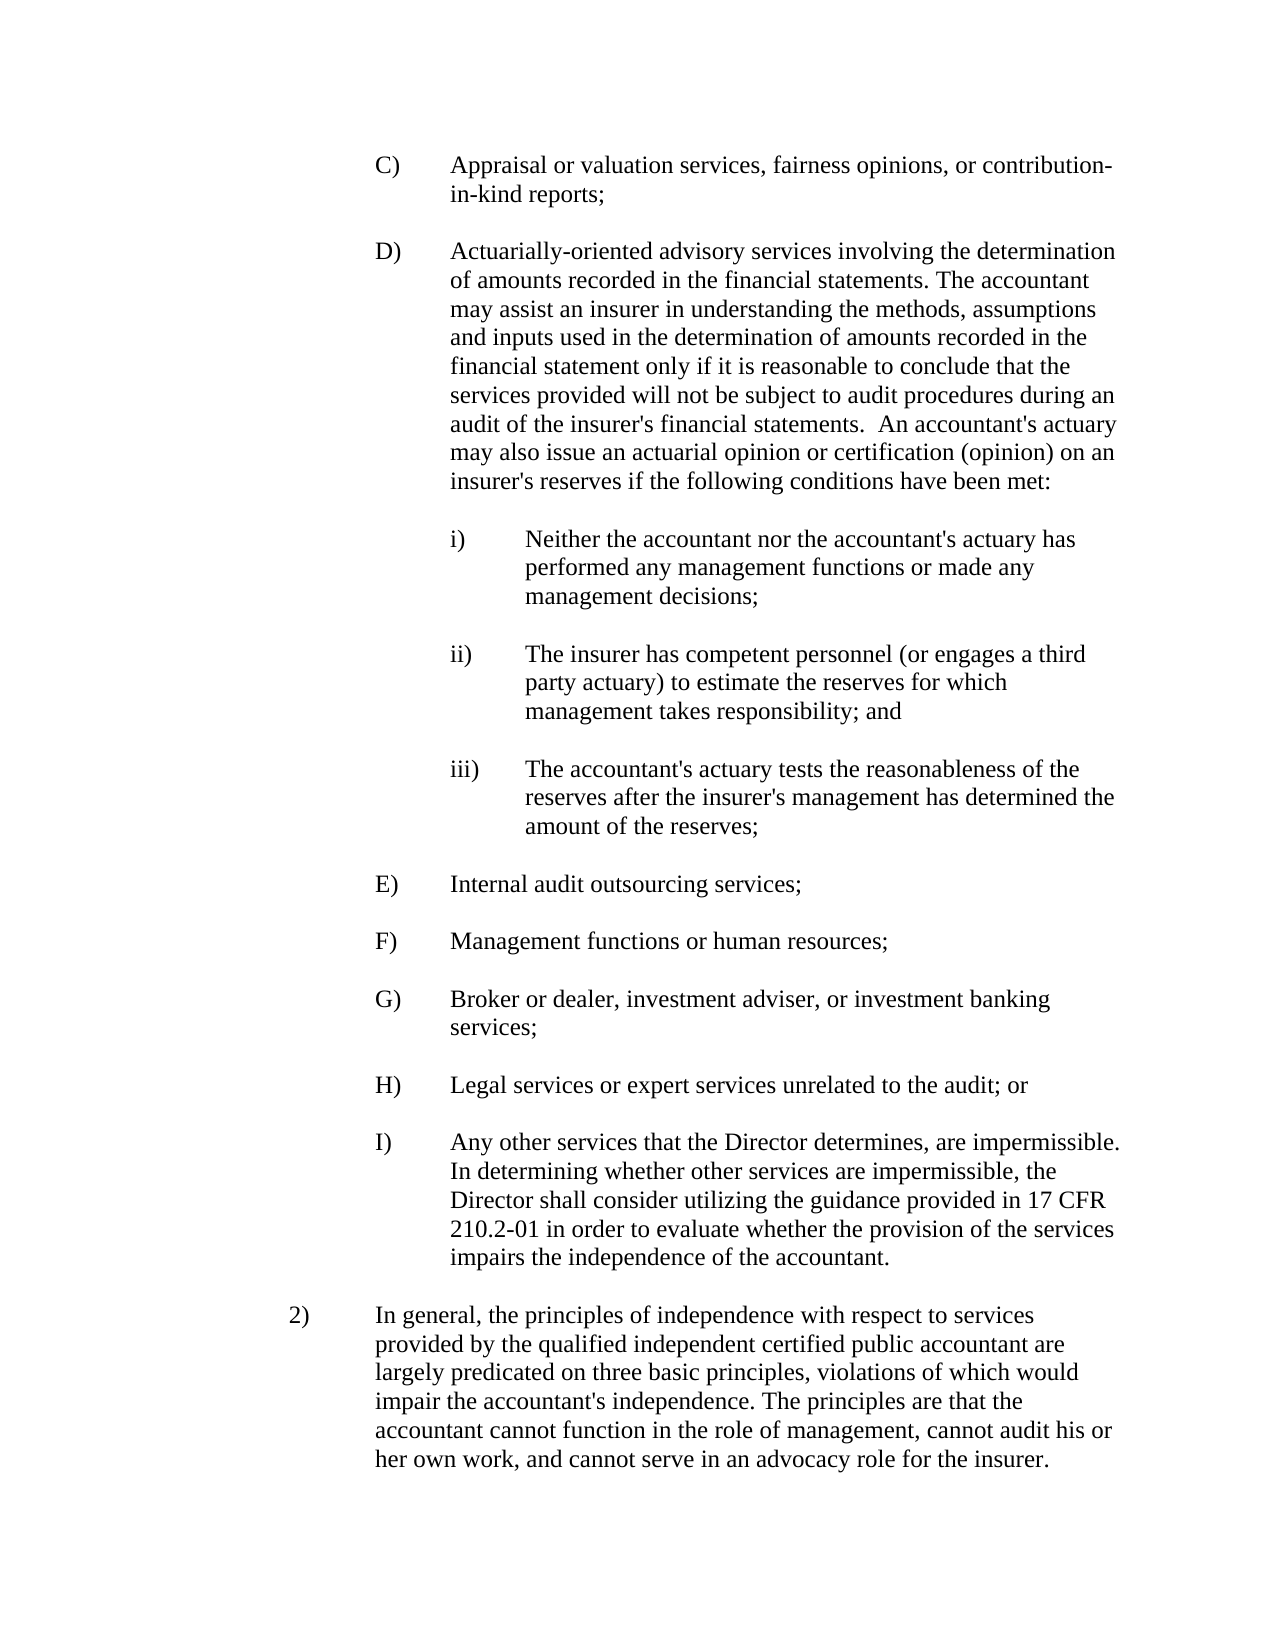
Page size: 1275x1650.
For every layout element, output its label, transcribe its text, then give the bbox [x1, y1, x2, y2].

text D) Actuarially-oriented advisory services involving the determination of amounts recorded in the financial statements. The accountant may assist an insurer in understanding the methods, assumptions and inputs used in the determination of amounts recorded in the financial statement only if it is reasonable to conclude that the services provided will not be subject to audit procedures during an audit of the insurer's financial statements. An accountant's actuary may also issue an actuarial opinion or certification (opinion) on an insurer's reserves if the following conditions have been met: [375, 236, 1125, 495]
text i) Neither the accountant nor the accountant's actuary has performed any management functions or made any management decisions; [450, 524, 1125, 610]
text 2) In general, the principles of independence with respect to services provided by the qualified independent certified public accountant are largely predicated on three basic principles, violations of which would impair the accountant's independence. The principles are that the accountant cannot function in the role of management, cannot audit his or her own work, and cannot serve in an advocacy role for the insurer. [289, 1300, 1125, 1472]
text C) Appraisal or valuation services, fairness opinions, or contribution-in-kind reports; [375, 150, 1125, 207]
text G) Broker or dealer, investment adviser, or investment banking services; [375, 984, 1125, 1041]
text H) Legal services or expert services unrelated to the audit; or [300, 1070, 1125, 1099]
text I) Any other services that the Director determines, are impermissible. In determining whether other services are impermissible, the Director shall consider utilizing the guidance provided in 17 CFR 210.2-01 in order to evaluate whether the provision of the services impairs the independence of the accountant. [375, 1127, 1125, 1271]
text ii) The insurer has competent personnel (or engages a third party actuary) to estimate the reserves for which management takes responsibility; and [450, 639, 1125, 725]
text iii) The accountant's actuary tests the reasonableness of the reserves after the insurer's management has determined the amount of the reserves; [450, 754, 1125, 840]
text E) Internal audit outsourcing services; [300, 869, 1125, 897]
text F) Management functions or human resources; [300, 926, 1125, 955]
